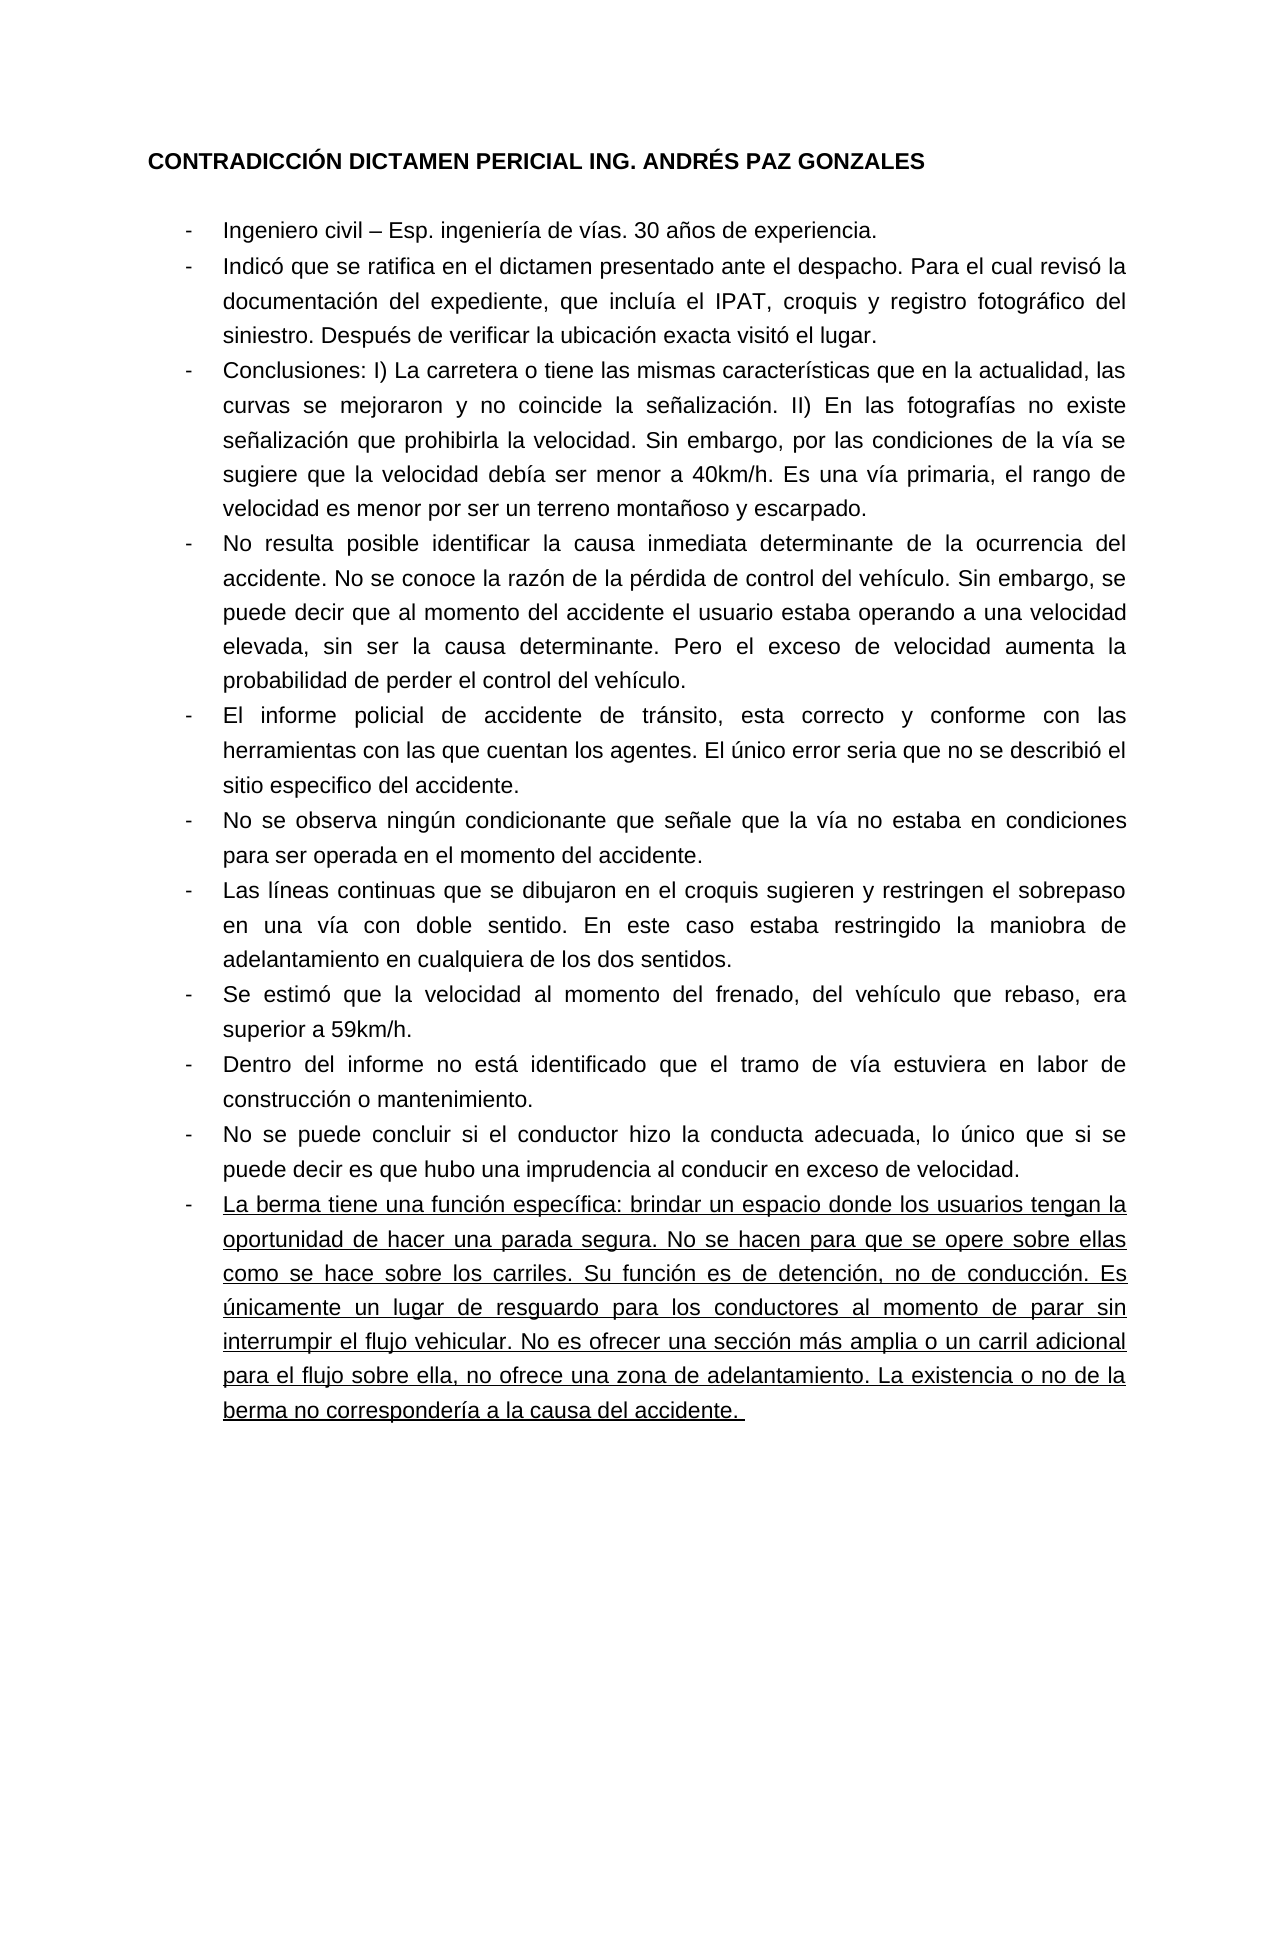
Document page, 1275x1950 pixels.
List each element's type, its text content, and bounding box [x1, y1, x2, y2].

list Dentro del informe no está identificado que el tramo de vía estuviera en labor de construcción o mantenimiento. [185, 1050, 1127, 1112]
list Indicó que se ratifica en el dictamen presentado ante el despacho. Para el cual revisó la documentación del expediente, que incluía el IPAT, croquis y registro fotográfico del siniestro. Después de verificar la ubicación exacta visitó el lugar. [185, 252, 1127, 349]
list Se estimó que la velocidad al momento del frenado, del vehículo que rebaso, era superior a 59km/h. [185, 980, 1127, 1042]
list Conclusiones: I) La carretera o tiene las mismas características que en la actualidad, las curvas se mejoraron y no coincide la señalización. II) En las fotografías no existe señalización que prohibirla la velocidad. Sin embargo, por las condiciones de la vía se sugiere que la velocidad debía ser menor a 40km/h. Es una vía primaria, el rango de velocidad es menor por ser un terreno montañoso y escarpado. [185, 357, 1127, 521]
list Las líneas continuas que se dibujaron en el croquis sugieren y restringen el sobrepaso en una vía con doble sentido. En este caso estaba restringido la maniobra de adelantamiento en cualquiera de los dos sentidos. [185, 876, 1127, 972]
list La berma tiene una función específica: brindar un espacio donde los usuarios tengan la oportunidad de hacer una parada segura. No se hacen para que se opere sobre ellas como se hace sobre los carriles. Su función es de detención, no de conducción. Es únicamente un lugar de resguardo para los conductores al momento de parar sin interrumpir el flujo vehicular. No es ofrecer una sección más amplia o un carril adicional para el flujo sobre ella, no ofrece una zona de adelantamiento. La existencia o no de la berma no correspondería a la causa del accidente. [185, 1190, 1127, 1423]
list No resulta posible identificar la causa inmediata determinante de la ocurrencia del accidente. No se conoce la razón de la pérdida de control del vehículo. Sin embargo, se puede decir que al momento del accidente el usuario estaba operando a una velocidad elevada, sin ser la causa determinante. Pero el exceso de velocidad aumenta la probabilidad de perder el control del vehículo. [185, 529, 1127, 694]
text CONTRADICCIÓN DICTAMEN PERICIAL ING. ANDRÉS PAZ GONZALES [148, 148, 1127, 174]
list No se puede concluir si el conductor hizo la conducta adecuada, lo único que si se puede decir es que hubo una imprudencia al conducir en exceso de velocidad. [185, 1120, 1127, 1182]
list Ingeniero civil – Esp. ingeniería de vías. 30 años de experiencia. [185, 216, 1127, 244]
list El informe policial de accidente de tránsito, esta correcto y conforme con las herramientas con las que cuentan los agentes. El único error seria que no se describió el sitio especifico del accidente. [185, 702, 1127, 798]
list No se observa ningún condicionante que señale que la vía no estaba en condiciones para ser operada en el momento del accidente. [185, 806, 1127, 868]
